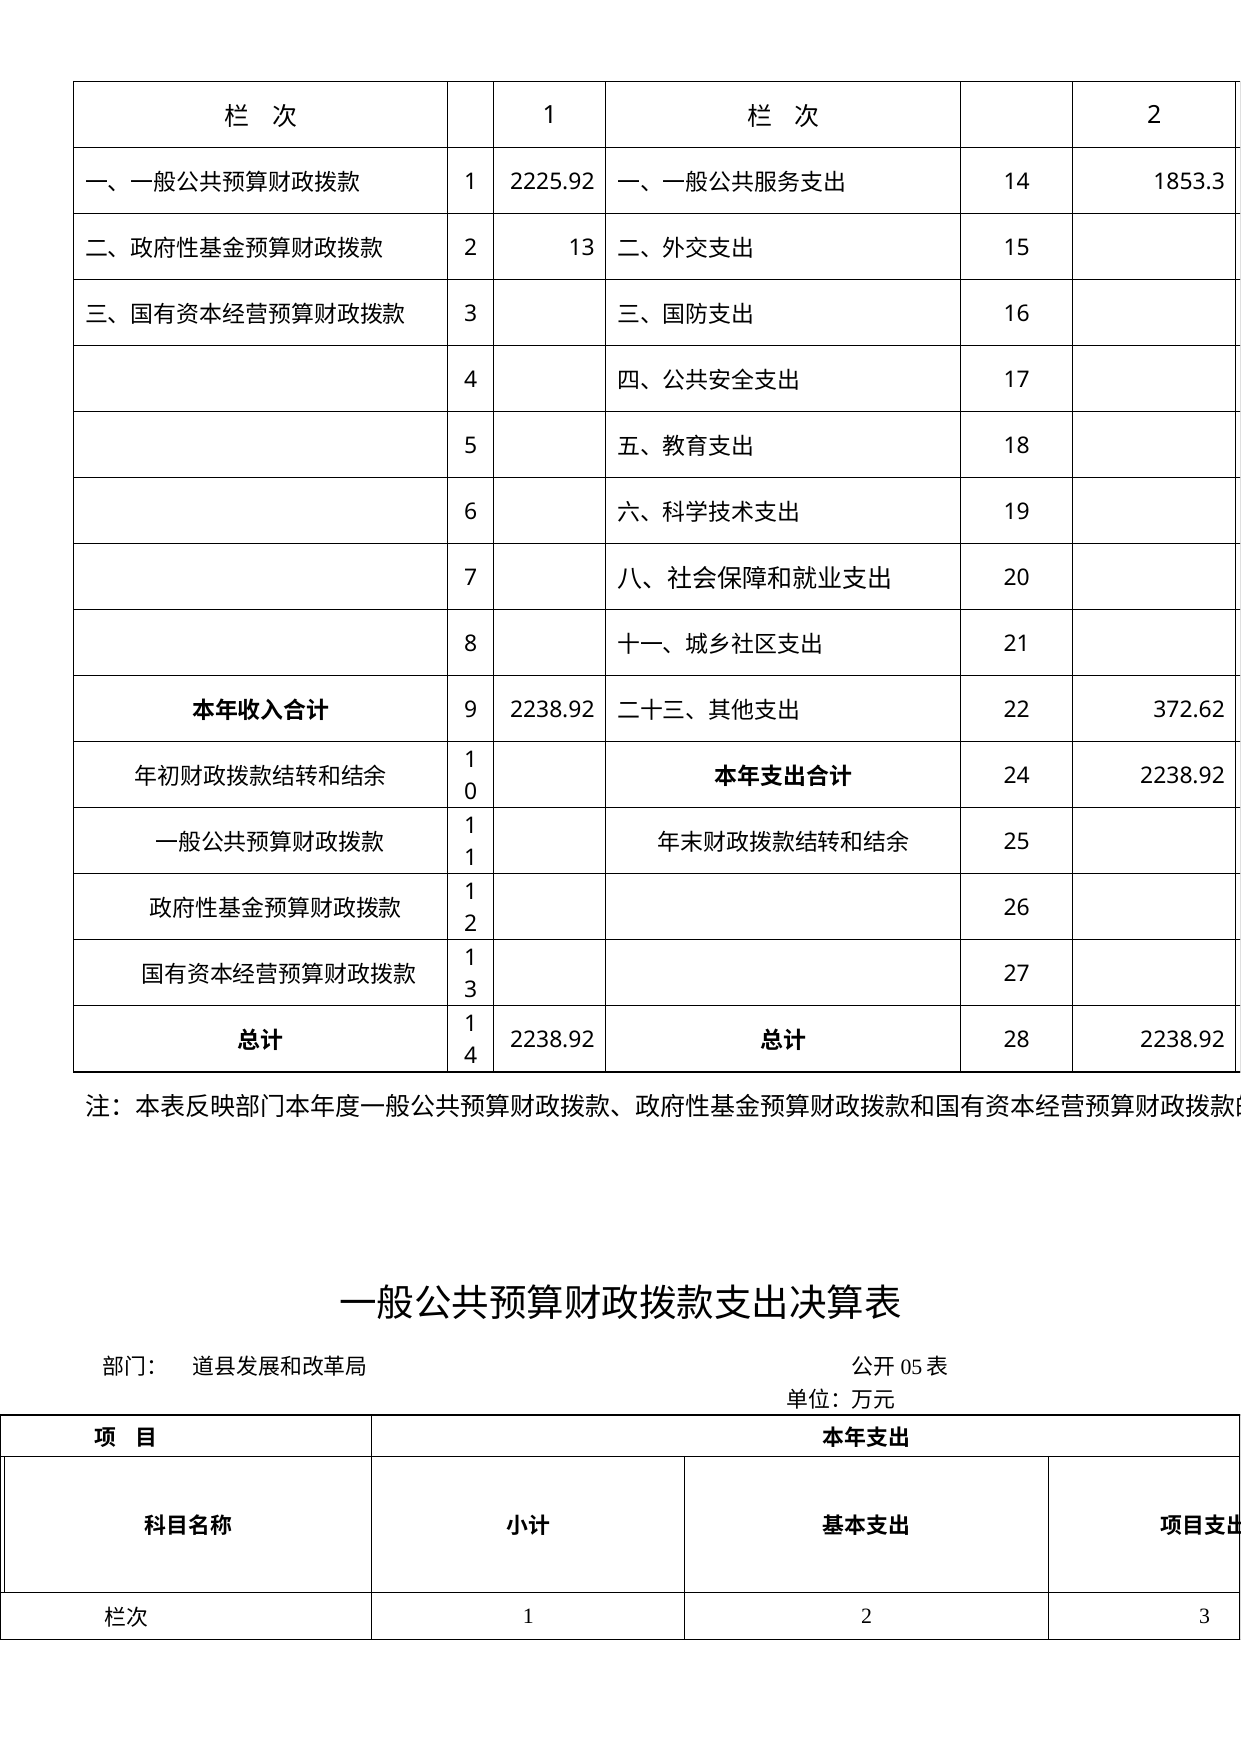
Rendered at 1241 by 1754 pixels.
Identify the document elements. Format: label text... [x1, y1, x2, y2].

table_header 项 目 [1, 1416, 371, 1456]
table_cell 17 [961, 346, 1072, 411]
table_cell 21 [961, 610, 1072, 675]
table_cell 二、政府性基金预算财政拨款 [74, 214, 447, 279]
table_cell [448, 82, 493, 147]
table_cell 一、一般公共预算财政拨款 [74, 148, 447, 213]
table_cell 小计 [372, 1457, 684, 1592]
table_cell 年末财政拨款结转和结余 [606, 808, 960, 873]
table_cell 2 [1073, 82, 1235, 147]
table_cell 10 [448, 742, 493, 807]
table_cell [494, 808, 605, 873]
table_cell [74, 346, 447, 411]
table_cell [1236, 808, 1240, 873]
table_cell 五、教育支出 [606, 412, 960, 477]
table_cell 年初财政拨款结转和结余 [74, 742, 447, 807]
table_cell [494, 280, 605, 345]
table_cell 三、国防支出 [606, 280, 960, 345]
table_cell [1073, 940, 1235, 1005]
table_cell 栏次 [1, 1593, 371, 1639]
table_cell [494, 412, 605, 477]
table_cell 政府性基金预算财政拨款 [74, 874, 447, 939]
table_cell [1236, 610, 1240, 675]
table_cell 1853.3 [1073, 148, 1235, 213]
table_cell [494, 544, 605, 609]
table_cell 11 [448, 808, 493, 873]
table_cell [74, 544, 447, 609]
table_cell [1073, 346, 1235, 411]
table_cell [1236, 940, 1240, 1005]
table_cell 14 [961, 148, 1072, 213]
table_cell 13 [494, 214, 605, 279]
table_cell 总计 [606, 1006, 960, 1071]
table_cell 18 [961, 412, 1072, 477]
text 单位：万元 [75, 1381, 1165, 1414]
table_cell 栏 次 [74, 82, 447, 147]
table_cell [74, 610, 447, 675]
table_cell 7 [448, 544, 493, 609]
table_cell 8 [448, 610, 493, 675]
table_cell 2238.92 [494, 1006, 605, 1071]
table_cell [1073, 544, 1235, 609]
table_cell 3 [448, 280, 493, 345]
table_cell 项目支出 [1049, 1457, 1239, 1592]
table_cell [494, 874, 605, 939]
table_cell [494, 478, 605, 543]
table_cell 12 [448, 874, 493, 939]
table_cell 22 [961, 676, 1072, 741]
table_cell 2238.92 [494, 676, 605, 741]
table_cell 24 [961, 742, 1072, 807]
table_cell [494, 940, 605, 1005]
table_cell [606, 874, 960, 939]
table_cell [1236, 214, 1240, 279]
table_cell 2 [685, 1593, 1048, 1639]
table_cell 26 [961, 874, 1072, 939]
table_cell 本年收入合计 [74, 676, 447, 741]
table_cell [74, 412, 447, 477]
table_cell 2225.92 [494, 148, 605, 213]
table_cell 3 [1049, 1593, 1239, 1639]
table_cell 13 [448, 940, 493, 1005]
table_cell 十一、城乡社区支出 [606, 610, 960, 675]
table_cell 16 [961, 280, 1072, 345]
table_cell 1 [494, 82, 605, 147]
table_cell 27 [961, 940, 1072, 1005]
table_cell [74, 478, 447, 543]
table_cell 6 [448, 478, 493, 543]
table_cell [494, 610, 605, 675]
table_cell [1073, 610, 1235, 675]
table_cell [1073, 214, 1235, 279]
table_cell 三、国有资本经营预算财政拨款 [74, 280, 447, 345]
table_cell [1236, 412, 1240, 477]
table_cell 15 [961, 214, 1072, 279]
table_cell [1073, 478, 1235, 543]
table_cell 2238.92 [1073, 1006, 1235, 1071]
table_cell [1236, 280, 1240, 345]
table_cell [1073, 280, 1235, 345]
table_cell 六、科学技术支出 [606, 478, 960, 543]
table_cell 9 [448, 676, 493, 741]
table_cell 2238.92 [1073, 742, 1235, 807]
table_cell 2 [448, 214, 493, 279]
table_cell [494, 346, 605, 411]
table_cell 本年支出合计 [606, 742, 960, 807]
table_cell [1236, 544, 1240, 609]
table_cell [1073, 808, 1235, 873]
table_cell 1 [372, 1593, 684, 1639]
table_cell 19 [961, 478, 1072, 543]
table_cell [494, 742, 605, 807]
table_cell 国有资本经营预算财政拨款 [74, 940, 447, 1005]
table_cell 基本支出 [685, 1457, 1048, 1592]
table_cell 总计 [74, 1006, 447, 1071]
table_cell 四、公共安全支出 [606, 346, 960, 411]
table_cell 5 [448, 412, 493, 477]
table_cell 一般公共预算财政拨款 [74, 808, 447, 873]
table_cell 科目名称 [5, 1457, 371, 1592]
table_cell [1236, 346, 1240, 411]
table_cell [961, 82, 1072, 147]
table_cell 八、社会保障和就业支出 [606, 544, 960, 609]
table_cell 栏 次 [606, 82, 960, 147]
table_cell 二十三、其他支出 [606, 676, 960, 741]
table_cell [606, 940, 960, 1005]
table_cell 20 [961, 544, 1072, 609]
table_cell 372.62 [1073, 676, 1235, 741]
table_cell 1 [448, 148, 493, 213]
text 一般公共预算财政拨款支出决算表 [75, 1267, 1165, 1332]
table_cell 二、外交支出 [606, 214, 960, 279]
table_cell 4 [448, 346, 493, 411]
table_cell 25 [961, 808, 1072, 873]
table_cell 注：本表反映部门本年度一般公共预算财政拨款、政府性基金预算财政拨款和国有资本经营预算财政拨款的总收支和年末结转结余情况。 [74, 1073, 1240, 1137]
table_cell [1073, 412, 1235, 477]
table_cell [1073, 874, 1235, 939]
table_cell [1236, 478, 1240, 543]
table_cell 一、一般公共服务支出 [606, 148, 960, 213]
text 部门： 道县发展和改革局 公开05表 [75, 1349, 1165, 1381]
table_cell 14 [448, 1006, 493, 1071]
table_cell [1236, 874, 1240, 939]
table_header 本年支出 [372, 1416, 1239, 1456]
table_cell 28 [961, 1006, 1072, 1071]
